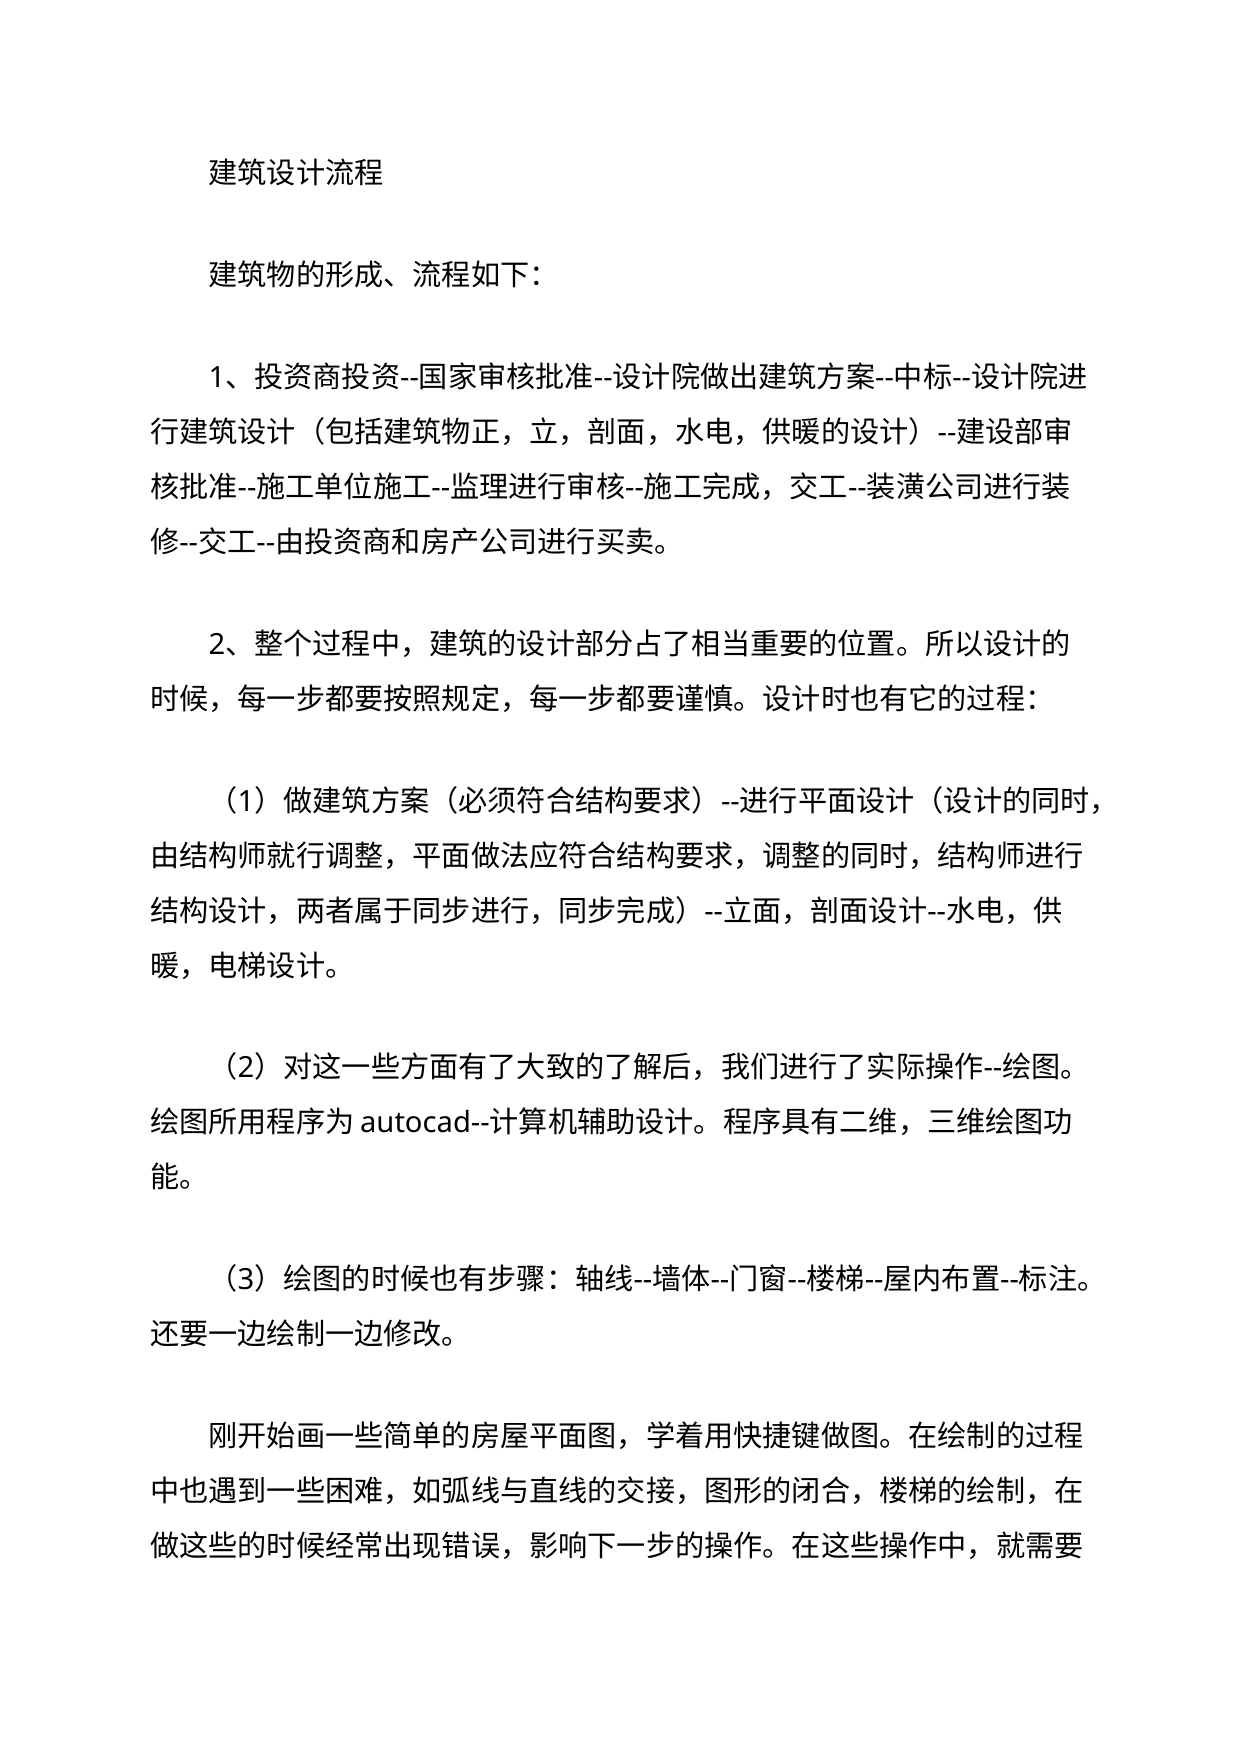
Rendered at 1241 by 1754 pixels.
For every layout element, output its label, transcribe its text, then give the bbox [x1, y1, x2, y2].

text 1、投资商投资--国家审核批准--设计院做出建筑方案--中标--设计院进行建筑设计（包括建筑物正，立，剖面，水电，供暖的设计）--建设部审核批准--施工单位施工--监理进行审核--施工完成，交工--装潢公司进行装修--交工--由投资商和房产公司进行买卖。 [150, 353, 1090, 561]
text （3）绘图的时候也有步骤：轴线--墙体--门窗--楼梯--屋内布置--标注。还要一边绘制一边修改。 [150, 1256, 1090, 1353]
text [150, 1412, 1090, 1564]
text 2、整个过程中，建筑的设计部分占了相当重要的位置。所以设计的时候，每一步都要按照规定，每一步都要谨慎。设计时也有它的过程： [150, 621, 1090, 718]
text （2）对这一些方面有了大致的了解后，我们进行了实际操作--绘图。绘图所用程序为autocad--计算机辅助设计。程序具有二维，三维绘图功能。 [150, 1044, 1090, 1196]
text 建筑设计流程 [150, 150, 1090, 192]
text 建筑物的形成、流程如下： [150, 252, 1090, 294]
text （1）做建筑方案（必须符合结构要求）--进行平面设计（设计的同时，由结构师就行调整，平面做法应符合结构要求，调整的同时，结构师进行结构设计，两者属于同步进行，同步完成）--立面，剖面设计--水电，供暖，电梯设计。 [150, 777, 1090, 984]
